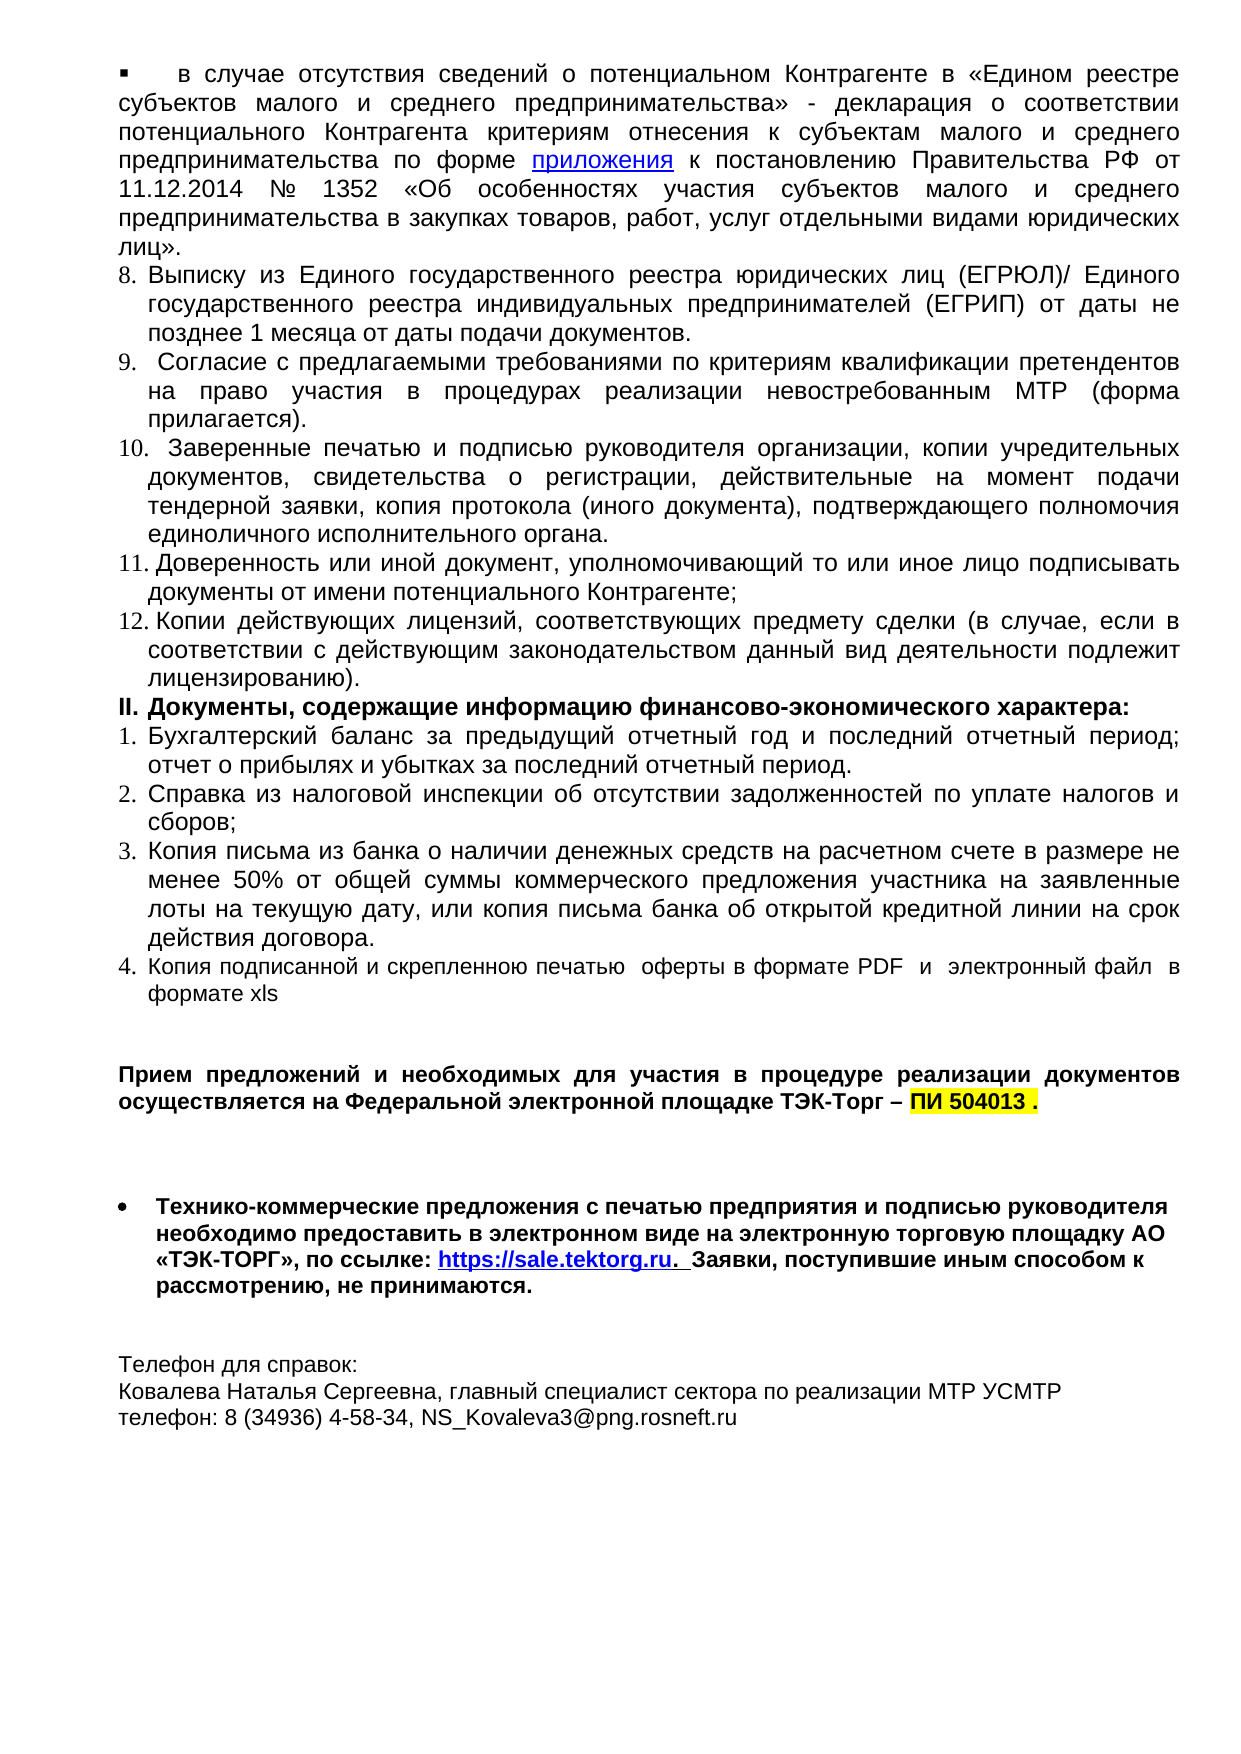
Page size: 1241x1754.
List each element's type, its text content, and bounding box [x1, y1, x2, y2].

text Ковалева Наталья Сергеевна, главный специалист сектора по реализации МТР УСМТР [118, 1378, 1181, 1404]
list Выписку из Единого государственного реестра юридических лиц (ЕГРЮЛ)/ Единого государственного реестра индивидуальных предпринимателей (ЕГРИП) от даты не позднее 1 месяца от даты подачи документов. [118, 260, 1181, 347]
list Копии действующих лицензий, соответствующих предмету сделки (в случае, если в соответствии с действующим законодательством данный вид деятельности подлежит лицензированию). [118, 606, 1181, 692]
list Справка из налоговой инспекции об отсутствии задолженностей по уплате налогов и сборов; [118, 778, 1181, 836]
list Технико-коммерческие предложения с печатью предприятия и подписью руководителя необходимо предоставить в электронном виде на электронную торговую площадку АО «ТЭК-ТОРГ», по ссылке: https://sale.tektorg.ru. Заявки, поступившие иным способом к рассмотрению, не принимаются. [118, 1193, 1181, 1299]
list Доверенность или иной документ, уполномочивающий то или иное лицо подписывать документы от имени потенциального Контрагенте; [118, 548, 1181, 606]
text Прием предложений и необходимых для участия в процедуре реализации документов осуществляется на Федеральной электронной площадке ТЭК-Торг – ПИ 504013 . [118, 1061, 1181, 1114]
list Документы, содержащие информацию финансово-экономического характера: [118, 692, 1181, 721]
list Согласие с предлагаемыми требованиями по критериям квалификации претендентов на право участия в процедурах реализации невостребованным МТР (форма прилагается). [118, 347, 1181, 433]
text телефон: 8 (34936) 4-58-34, NS_Kovaleva3@png.rosneft.ru [118, 1404, 1181, 1430]
list Бухгалтерский баланс за предыдущий отчетный год и последний отчетный период; отчет о прибылях и убытках за последний отчетный период. [118, 721, 1181, 778]
list Копия подписанной и скрепленною печатью оферты в формате PDF и электронный файл в формате xls [118, 951, 1181, 1006]
list Заверенные печатью и подписью руководителя организации, копии учредительных документов, свидетельства о регистрации, действительные на момент подачи тендерной заявки, копия протокола (иного документа), подтверждающего полномочия единоличного исполнительного органа. [118, 433, 1181, 548]
text Телефон для справок: [118, 1351, 1181, 1378]
list Копия письма из банка о наличии денежных средств на расчетном счете в размере не менее 50% от общей суммы коммерческого предложения участника на заявленные лоты на текущую дату, или копия письма банка об открытой кредитной линии на срок действия договора. [118, 836, 1181, 951]
list в случае отсутствия сведений о потенциальном Контрагенте в «Едином реестре субъектов малого и среднего предпринимательства» - декларация о соответствии потенциального Контрагента критериям отнесения к субъектам малого и среднего предпринимательства по форме приложения к постановлению Правительства РФ от 11.12.2014 № 1352 «Об особенностях участия субъектов малого и среднего предпринимательства в закупках товаров, работ, услуг отдельными видами юридических лиц». [118, 59, 1181, 260]
